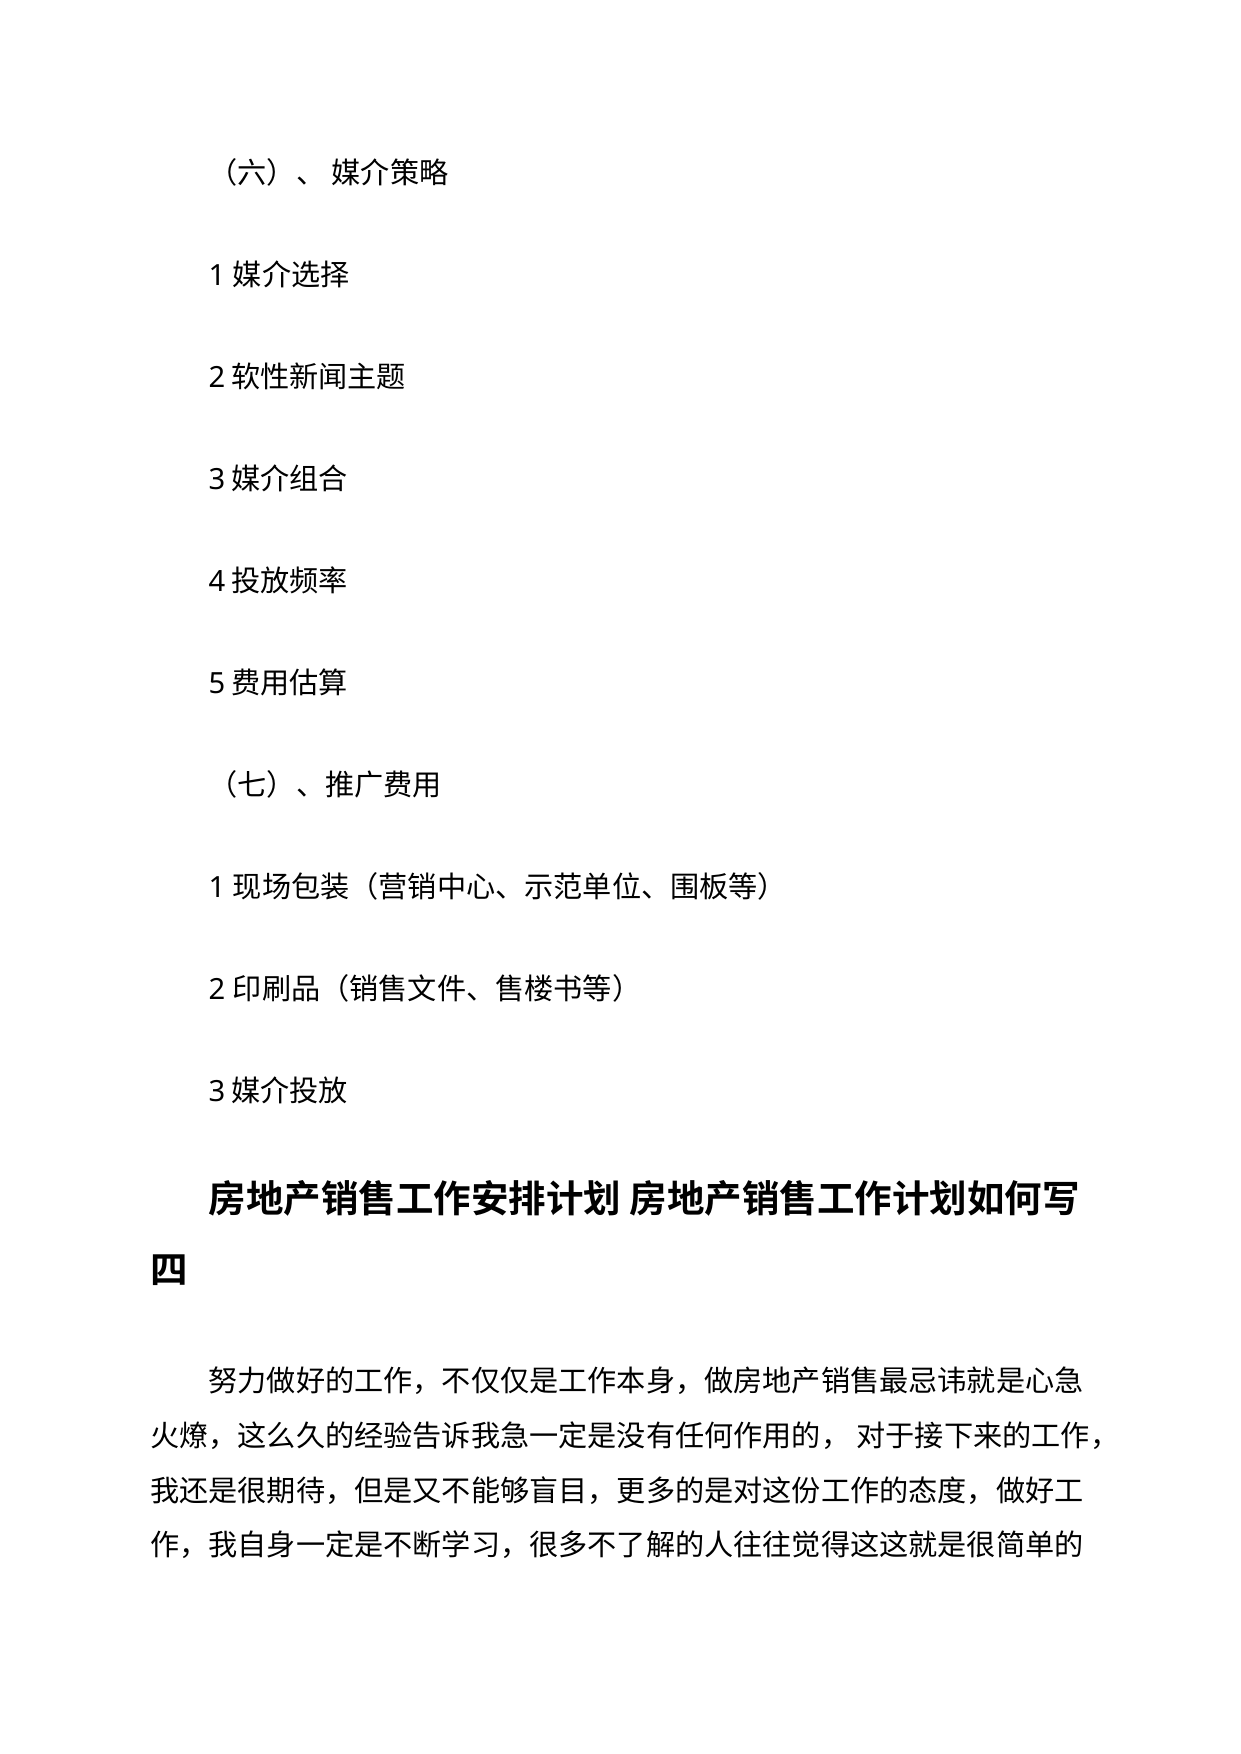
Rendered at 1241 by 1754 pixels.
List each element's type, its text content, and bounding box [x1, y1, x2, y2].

text 3媒介组合 [150, 456, 1090, 498]
text 1 媒介选择 [150, 252, 1090, 294]
text （七）、推广费用 [150, 762, 1090, 804]
text （六）、 媒介策略 [150, 150, 1090, 192]
text 1 现场包装（营销中心、示范单位、围板等） [150, 863, 1090, 906]
text 4投放频率 [150, 558, 1090, 600]
text 2软性新闻主题 [150, 354, 1090, 396]
text 3媒介投放 [150, 1067, 1090, 1110]
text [150, 1357, 1090, 1564]
text 5费用估算 [150, 660, 1090, 702]
text 2 印刷品（销售文件、售楼书等） [150, 965, 1090, 1008]
text 房地产销售工作安排计划 房地产销售工作计划如何写四 [150, 1169, 1090, 1294]
